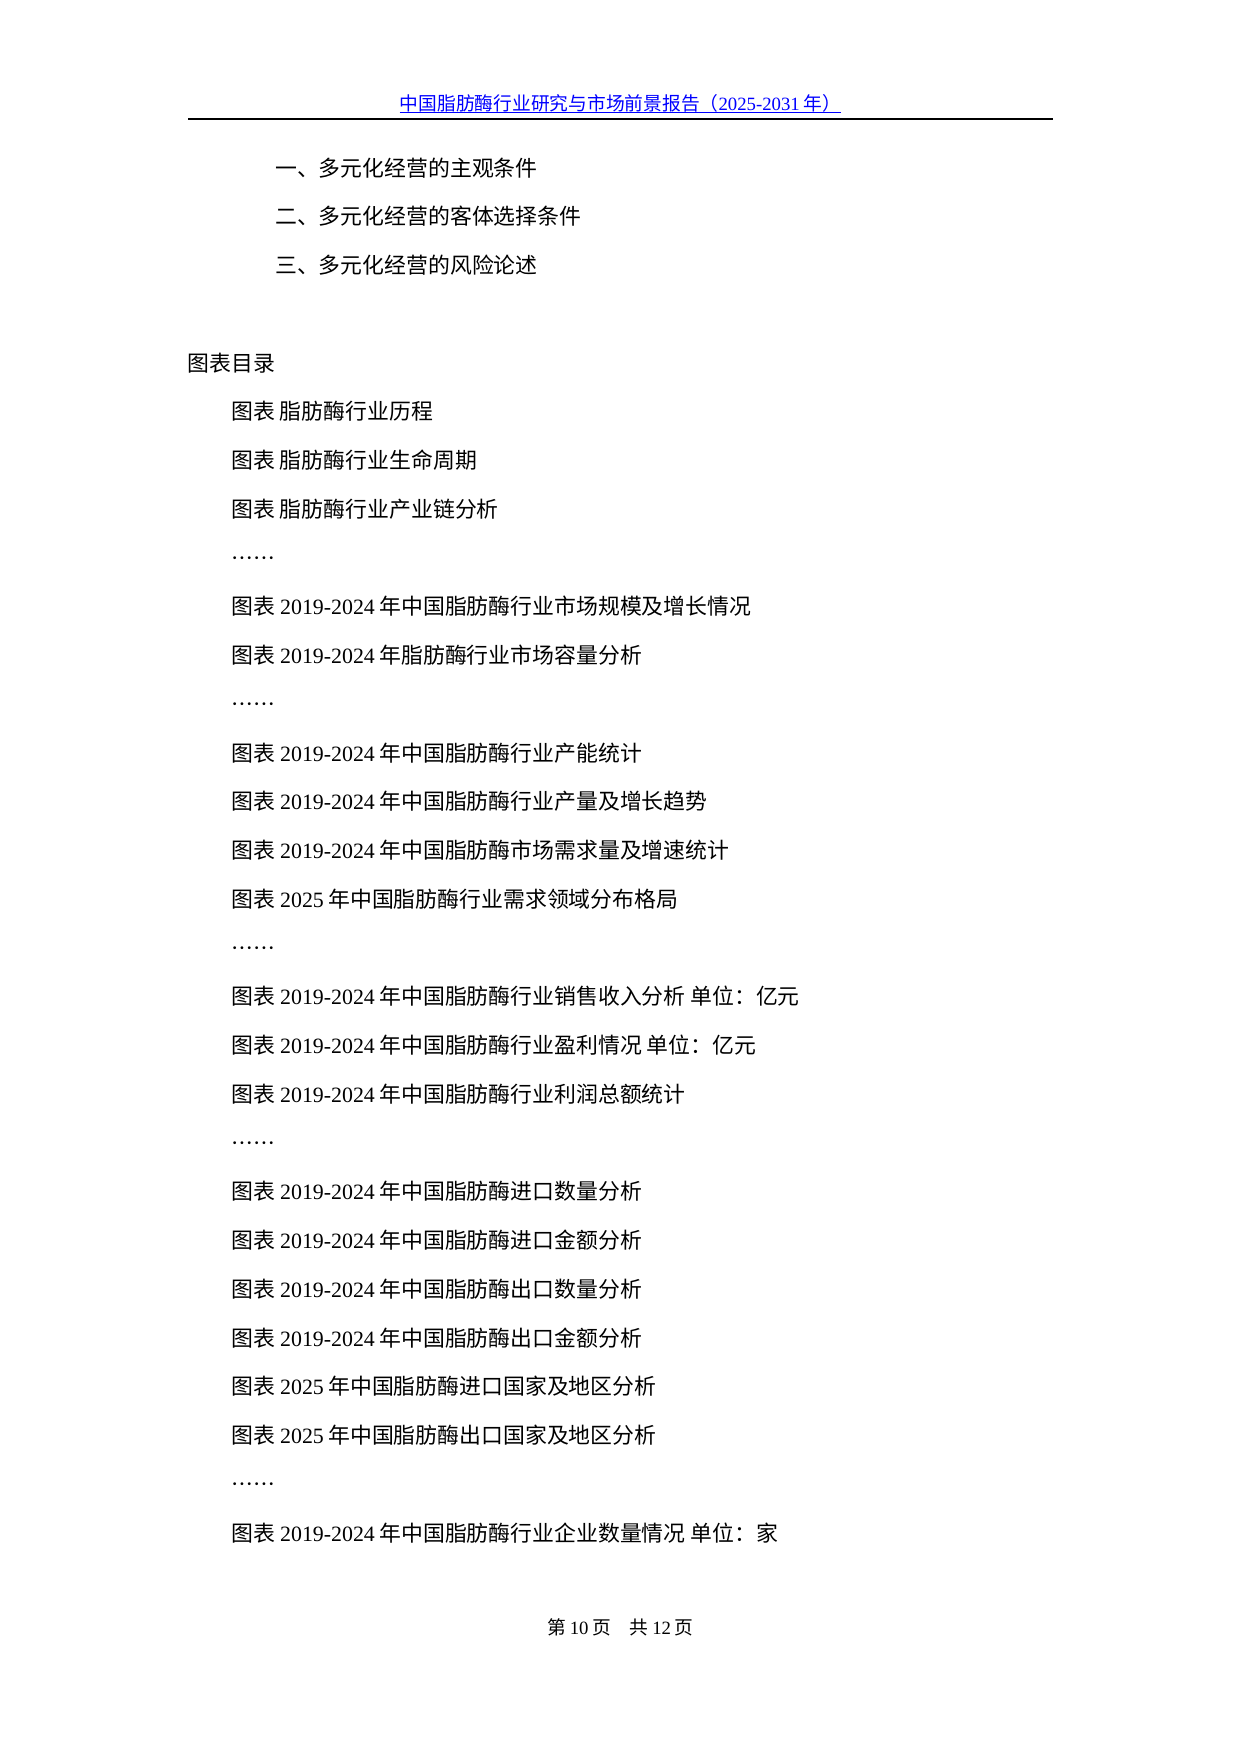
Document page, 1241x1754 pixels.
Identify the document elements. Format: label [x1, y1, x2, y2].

text [187, 150, 1053, 1548]
